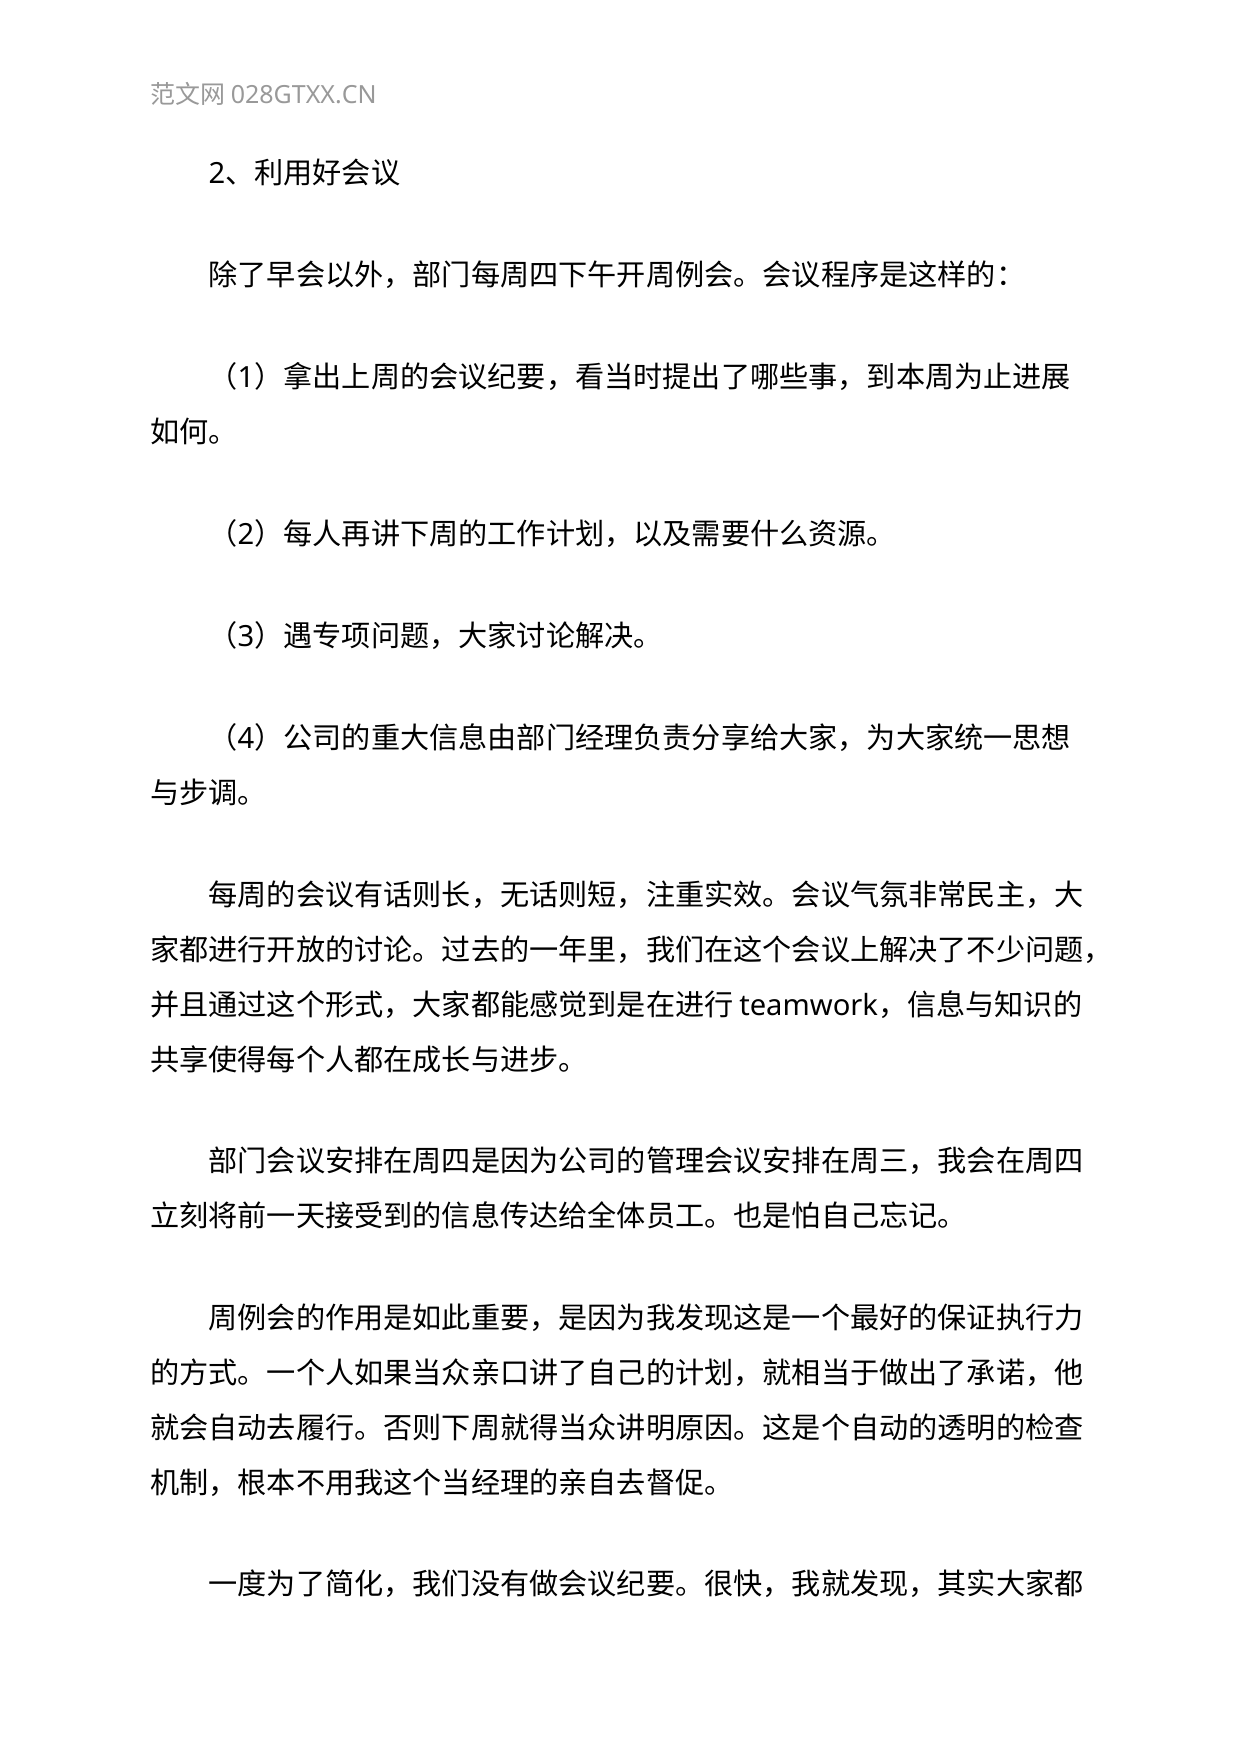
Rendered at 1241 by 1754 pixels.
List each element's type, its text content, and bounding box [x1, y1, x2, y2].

text （2）每人再讲下周的工作计划，以及需要什么资源。 [150, 511, 1090, 553]
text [150, 1561, 1090, 1603]
text （4）公司的重大信息由部门经理负责分享给大家，为大家统一思想与步调。 [150, 714, 1090, 812]
text （1）拿出上周的会议纪要，看当时提出了哪些事，到本周为止进展如何。 [150, 354, 1090, 451]
text 周例会的作用是如此重要，是因为我发现这是一个最好的保证执行力的方式。一个人如果当众亲口讲了自己的计划，就相当于做出了承诺，他就会自动去履行。否则下周就得当众讲明原因。这是个自动的透明的检查机制，根本不用我这个当经理的亲自去督促。 [150, 1294, 1090, 1501]
text 2、利用好会议 [150, 150, 1090, 192]
text 除了早会以外，部门每周四下午开周例会。会议程序是这样的： [150, 252, 1090, 294]
text 部门会议安排在周四是因为公司的管理会议安排在周三，我会在周四立刻将前一天接受到的信息传达给全体员工。也是怕自己忘记。 [150, 1138, 1090, 1235]
text 每周的会议有话则长，无话则短，注重实效。会议气氛非常民主，大家都进行开放的讨论。过去的一年里，我们在这个会议上解决了不少问题，并且通过这个形式，大家都能感觉到是在进行teamwork，信息与知识的共享使得每个人都在成长与进步。 [150, 871, 1090, 1078]
text （3）遇专项问题，大家讨论解决。 [150, 612, 1090, 655]
